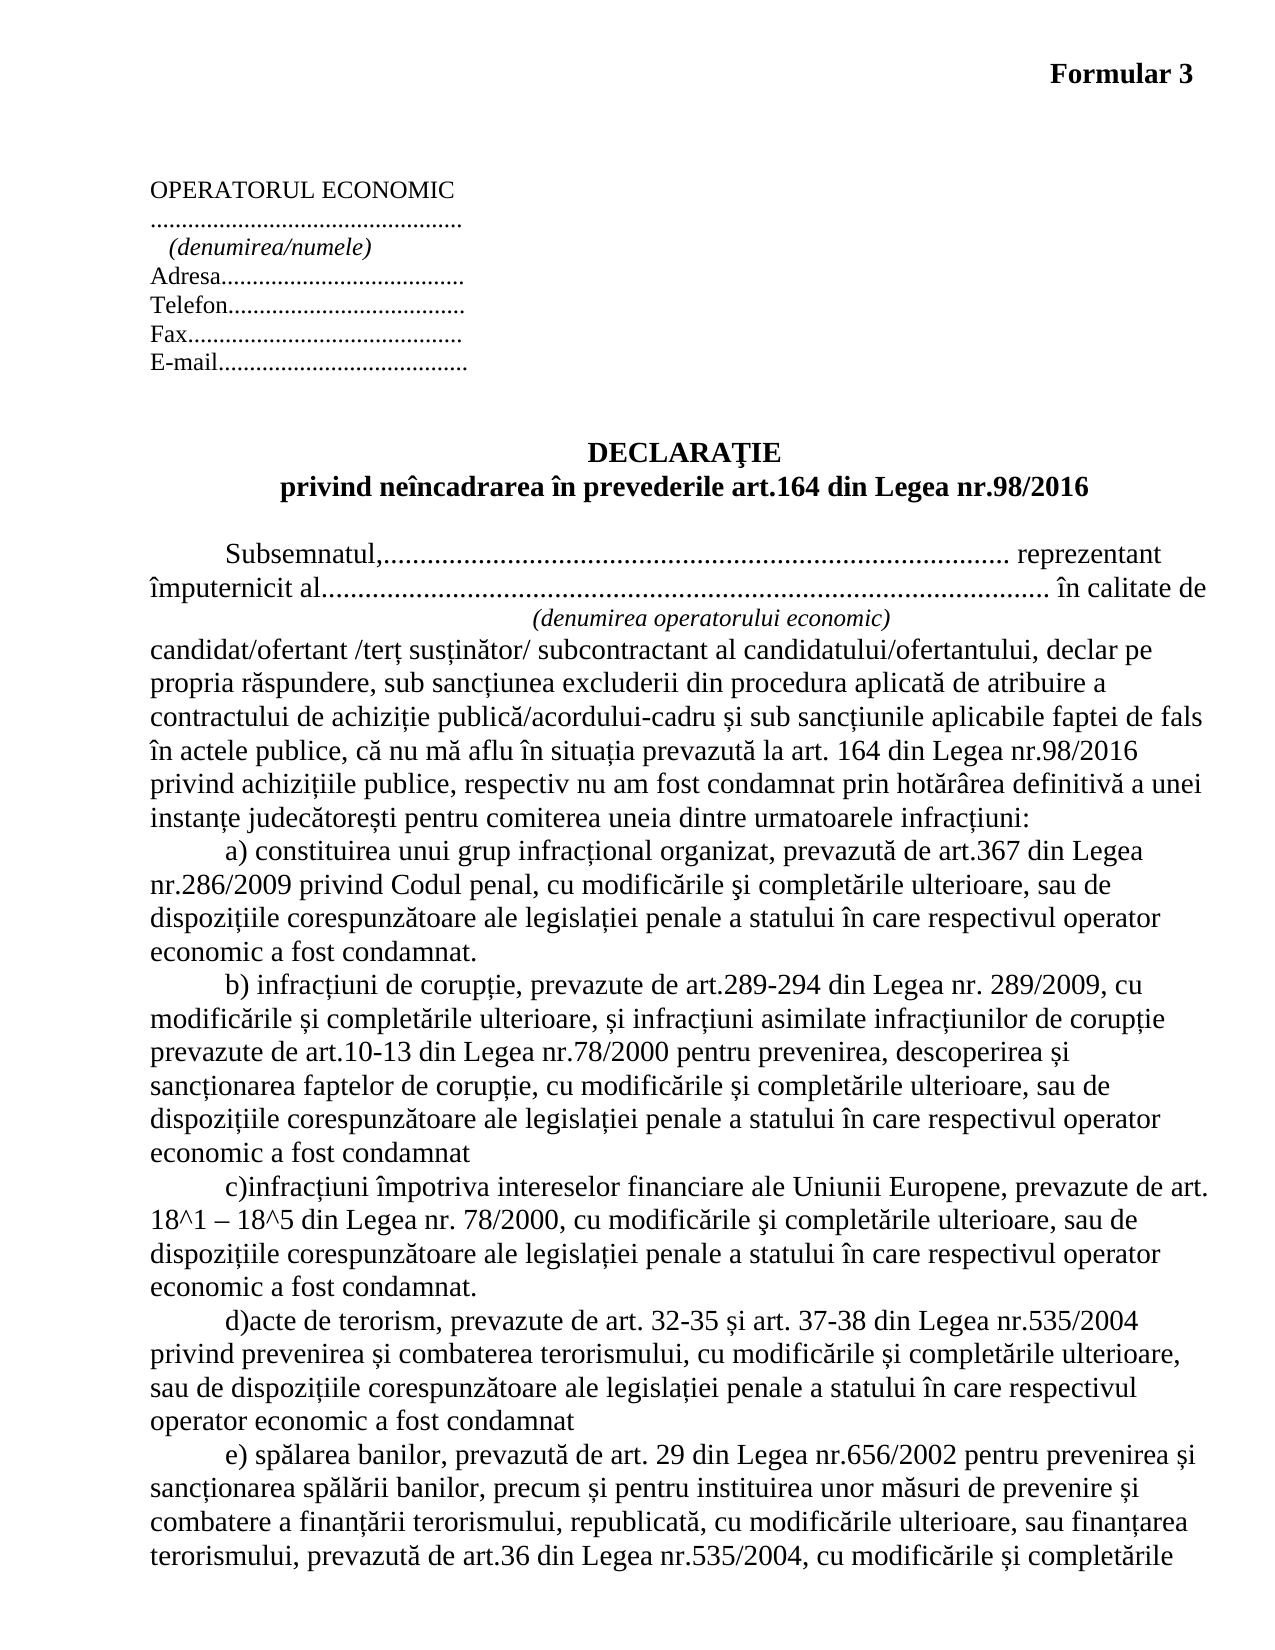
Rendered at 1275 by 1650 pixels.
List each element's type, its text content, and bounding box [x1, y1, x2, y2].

text Adresa....................................... [150, 261, 1219, 290]
text d)acte de terorism, prevazute de art. 32-35 și art. 37-38 din Legea nr.535/2004 privind prevenirea și combaterea terorismului, cu modificările și completările ulterioare, sau de dispozițiile corespunzătoare ale legislației penale a statului în care respectivul operator economic a fost condamnat [150, 1303, 1219, 1437]
text candidat/ofertant /terț susținător/ subcontractant al candidatului/ofertantului, declar pe propria răspundere, sub sancțiunea excluderii din procedura aplicată de atribuire a contractului de achiziție publică/acordului-cadru și sub sancțiunile aplicabile faptei de fals în actele publice, că nu mă aflu în situația prevazută la art. 164 din Legea nr.98/2016 privind achizițiile publice, respectiv nu am fost condamnat prin hotărârea definitivă a unei instanțe judecătorești pentru comiterea uneia dintre urmatoarele infracțiuni: [150, 632, 1219, 833]
text privind neîncadrarea în prevederile art.164 din Legea nr.98/2016 [150, 469, 1219, 503]
text Formular 3 [975, 56, 1219, 90]
text Telefon...................................... [150, 290, 1219, 319]
text E-mail........................................ [150, 347, 1219, 376]
text (denumirea operatorului economic) [450, 603, 1219, 632]
text DECLARAŢIE [150, 436, 1219, 469]
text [150, 1437, 1219, 1571]
text Fax............................................ [150, 319, 1219, 347]
text (denumirea/numele) [150, 232, 1219, 261]
text b) infracțiuni de corupție, prevazute de art.289-294 din Legea nr. 289/2009, cu modificările și completările ulterioare, și infracțiuni asimilate infracțiunilor de corupție prevazute de art.10-13 din Legea nr.78/2000 pentru prevenirea, descoperirea și sancționarea faptelor de corupție, cu modificările și completările ulterioare, sau de dispozițiile corespunzătoare ale legislației penale a statului în care respectivul operator economic a fost condamnat [150, 967, 1219, 1169]
text c)infracțiuni împotriva intereselor financiare ale Uniunii Europene, prevazute de art. 18^1 – 18^5 din Legea nr. 78/2000, cu modificările şi completările ulterioare, sau de dispozițiile corespunzătoare ale legislației penale a statului în care respectivul operator economic a fost condamnat. [150, 1169, 1219, 1303]
text a) constituirea unui grup infracțional organizat, prevazută de art.367 din Legea nr.286/2009 privind Codul penal, cu modificările şi completările ulterioare, sau de dispozițiile corespunzătoare ale legislației penale a statului în care respectivul operator economic a fost condamnat. [150, 833, 1219, 967]
text OPERATORUL ECONOMIC [150, 175, 1219, 204]
text Subsemnatul,...................................................................................... reprezentant împuternicit al.................................................................................................... în calitate de [150, 536, 1219, 603]
text .................................................. [150, 204, 1219, 232]
